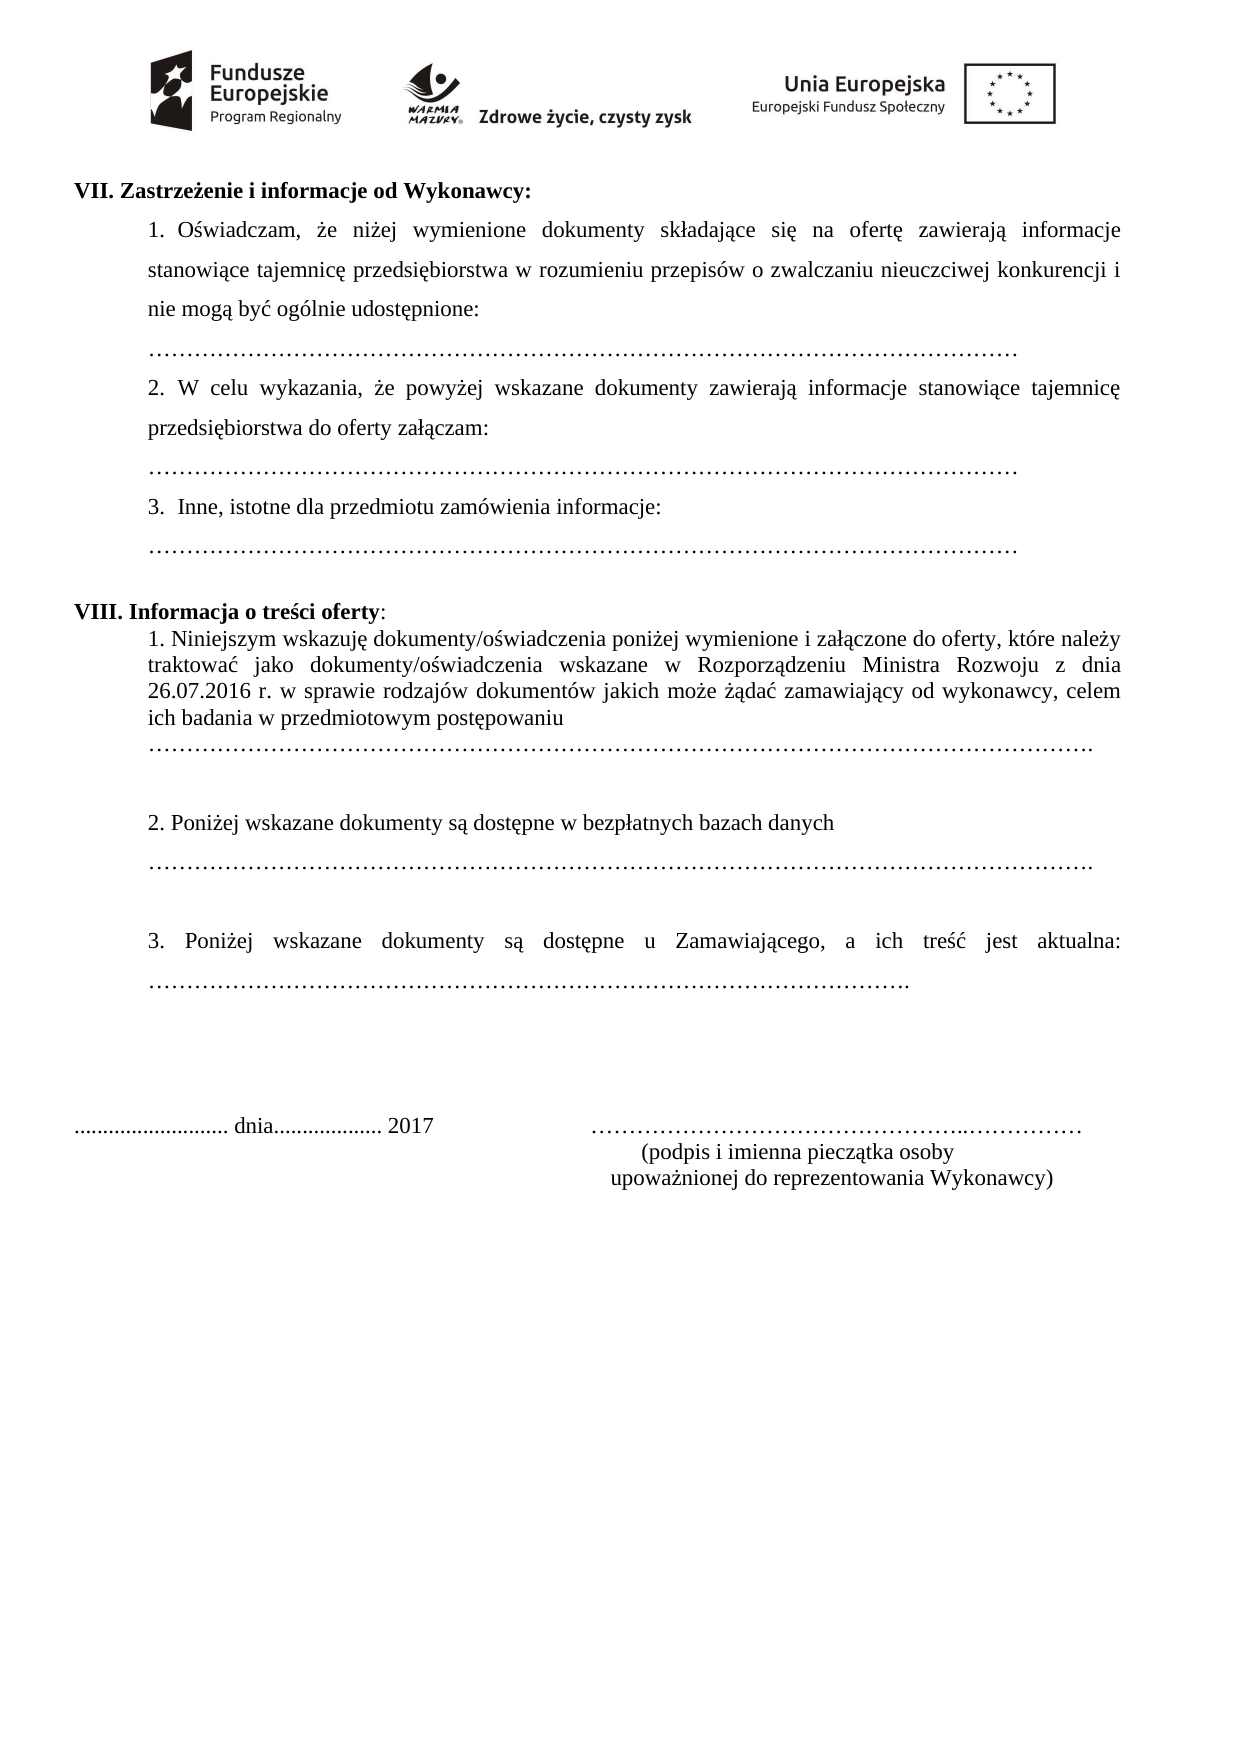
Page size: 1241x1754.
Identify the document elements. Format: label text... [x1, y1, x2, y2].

list …………………………………………………………………………………………………… [148, 453, 1122, 480]
text (podpis i imienna pieczątka osoby [74, 1138, 1122, 1164]
text VII. Zastrzeżenie i informacje od Wykonawcy: [74, 177, 1122, 203]
text …………………………………………………………………………………………………… [148, 532, 1122, 559]
list Oświadczam, że niżej wymienione dokumenty składające się na ofertę zawierają informacje stanowiące tajemnicę przedsiębiorstwa w rozumieniu przepisów o zwalczaniu nieuczciwej konkurencji i nie mogą być ogólnie udostępnione: [148, 217, 1122, 322]
text ........................... dnia................... 2017 …………………………………………..…………… [74, 1112, 1122, 1138]
text 3. Poniżej wskazane dokumenty są dostępne u Zamawiającego, a ich treść jest aktualna:………………………………………………………………………………………. [148, 927, 1122, 993]
text upoważnionej do reprezentowania Wykonawcy) [74, 1164, 1122, 1191]
text …………………………………………………………………………………………………… [148, 335, 1122, 361]
text 2. Poniżej wskazane dokumenty są dostępne w bezpłatnych bazach danych [148, 809, 1122, 835]
text ……………………………………………………………………………………………………………. [148, 848, 1122, 875]
list Inne, istotne dla przedmiotu zamówienia informacje: [148, 493, 1122, 519]
list W celu wykazania, że powyżej wskazane dokumenty zawierają informacje stanowiące tajemnicę przedsiębiorstwa do oferty załączam: [148, 374, 1122, 440]
picture [130, 29, 1075, 151]
text VIII. Informacja o treści oferty: [74, 598, 1122, 624]
text ……………………………………………………………………………………………………………. [148, 730, 1122, 756]
text 1. Niniejszym wskazuję dokumenty/oświadczenia poniżej wymienione i załączone do oferty, które należy traktować jako dokumenty/oświadczenia wskazane w Rozporządzeniu Ministra Rozwoju z dnia 26.07.2016 r. w sprawie rodzajów dokumentów jakich może żądać zamawiający od wykonawcy, celem ich badania w przedmiotowym postępowaniu [148, 624, 1122, 730]
